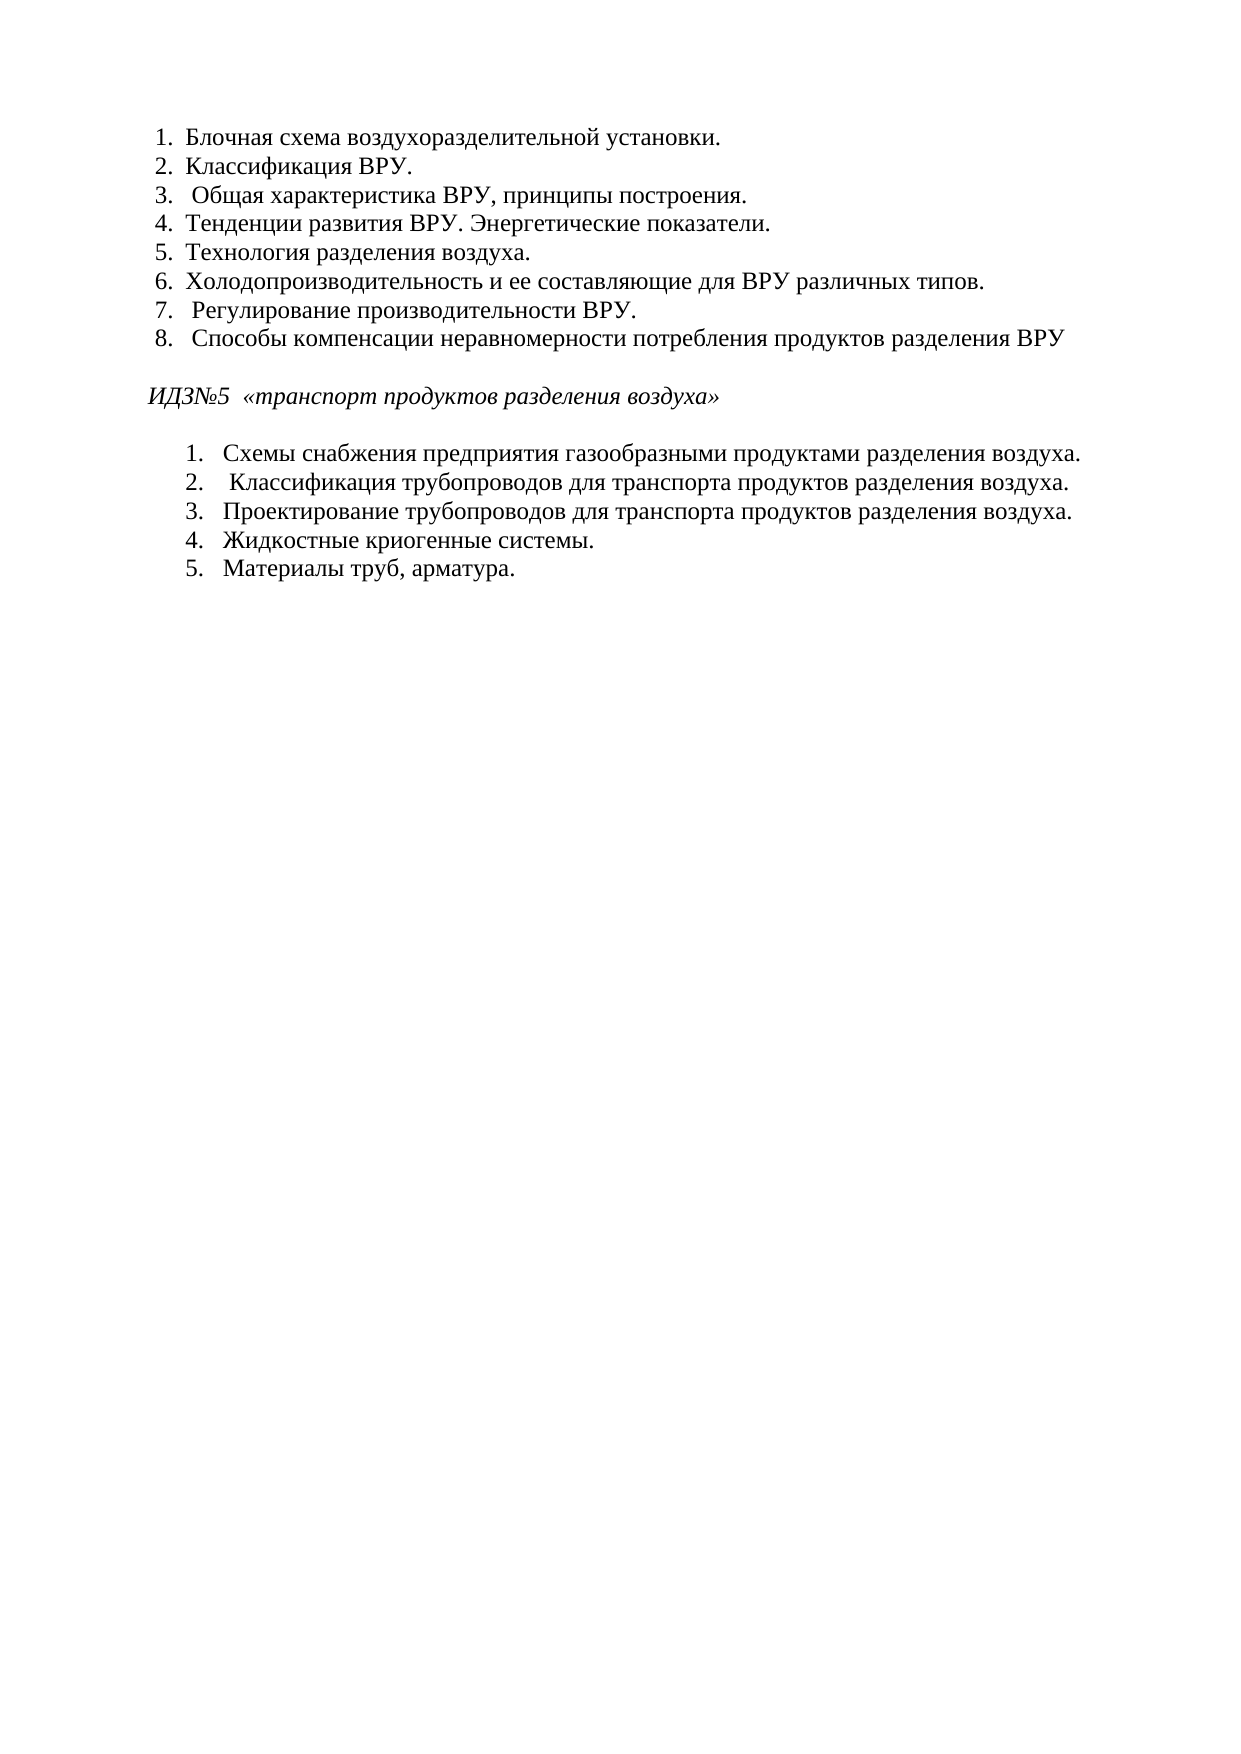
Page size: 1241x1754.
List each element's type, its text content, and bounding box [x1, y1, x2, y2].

list Блочная схема воздухоразделительной установки. [148, 122, 1152, 151]
list Регулирование производительности ВРУ. [148, 295, 1152, 323]
list Холодопроизводительность и ее составляющие для ВРУ различных типов. [148, 266, 1152, 295]
list Проектирование трубопроводов для транспорта продуктов разделения воздуха. [185, 496, 1152, 525]
list Тенденции развития ВРУ. Энергетические показатели. [148, 208, 1152, 237]
list Жидкостные криогенные системы. [185, 525, 1152, 553]
list Материалы труб, арматура. [185, 553, 1152, 582]
list Технология разделения воздуха. [148, 237, 1152, 266]
text ИДЗ№5 «транспорт продуктов разделения воздуха» [148, 381, 1152, 410]
list Классификация ВРУ. [148, 151, 1152, 180]
list Способы компенсации неравномерности потребления продуктов разделения ВРУ [148, 323, 1152, 352]
list Схемы снабжения предприятия газообразными продуктами разделения воздуха. [185, 438, 1152, 467]
list Классификация трубопроводов для транспорта продуктов разделения воздуха. [185, 467, 1152, 496]
list Общая характеристика ВРУ, принципы построения. [148, 180, 1152, 208]
